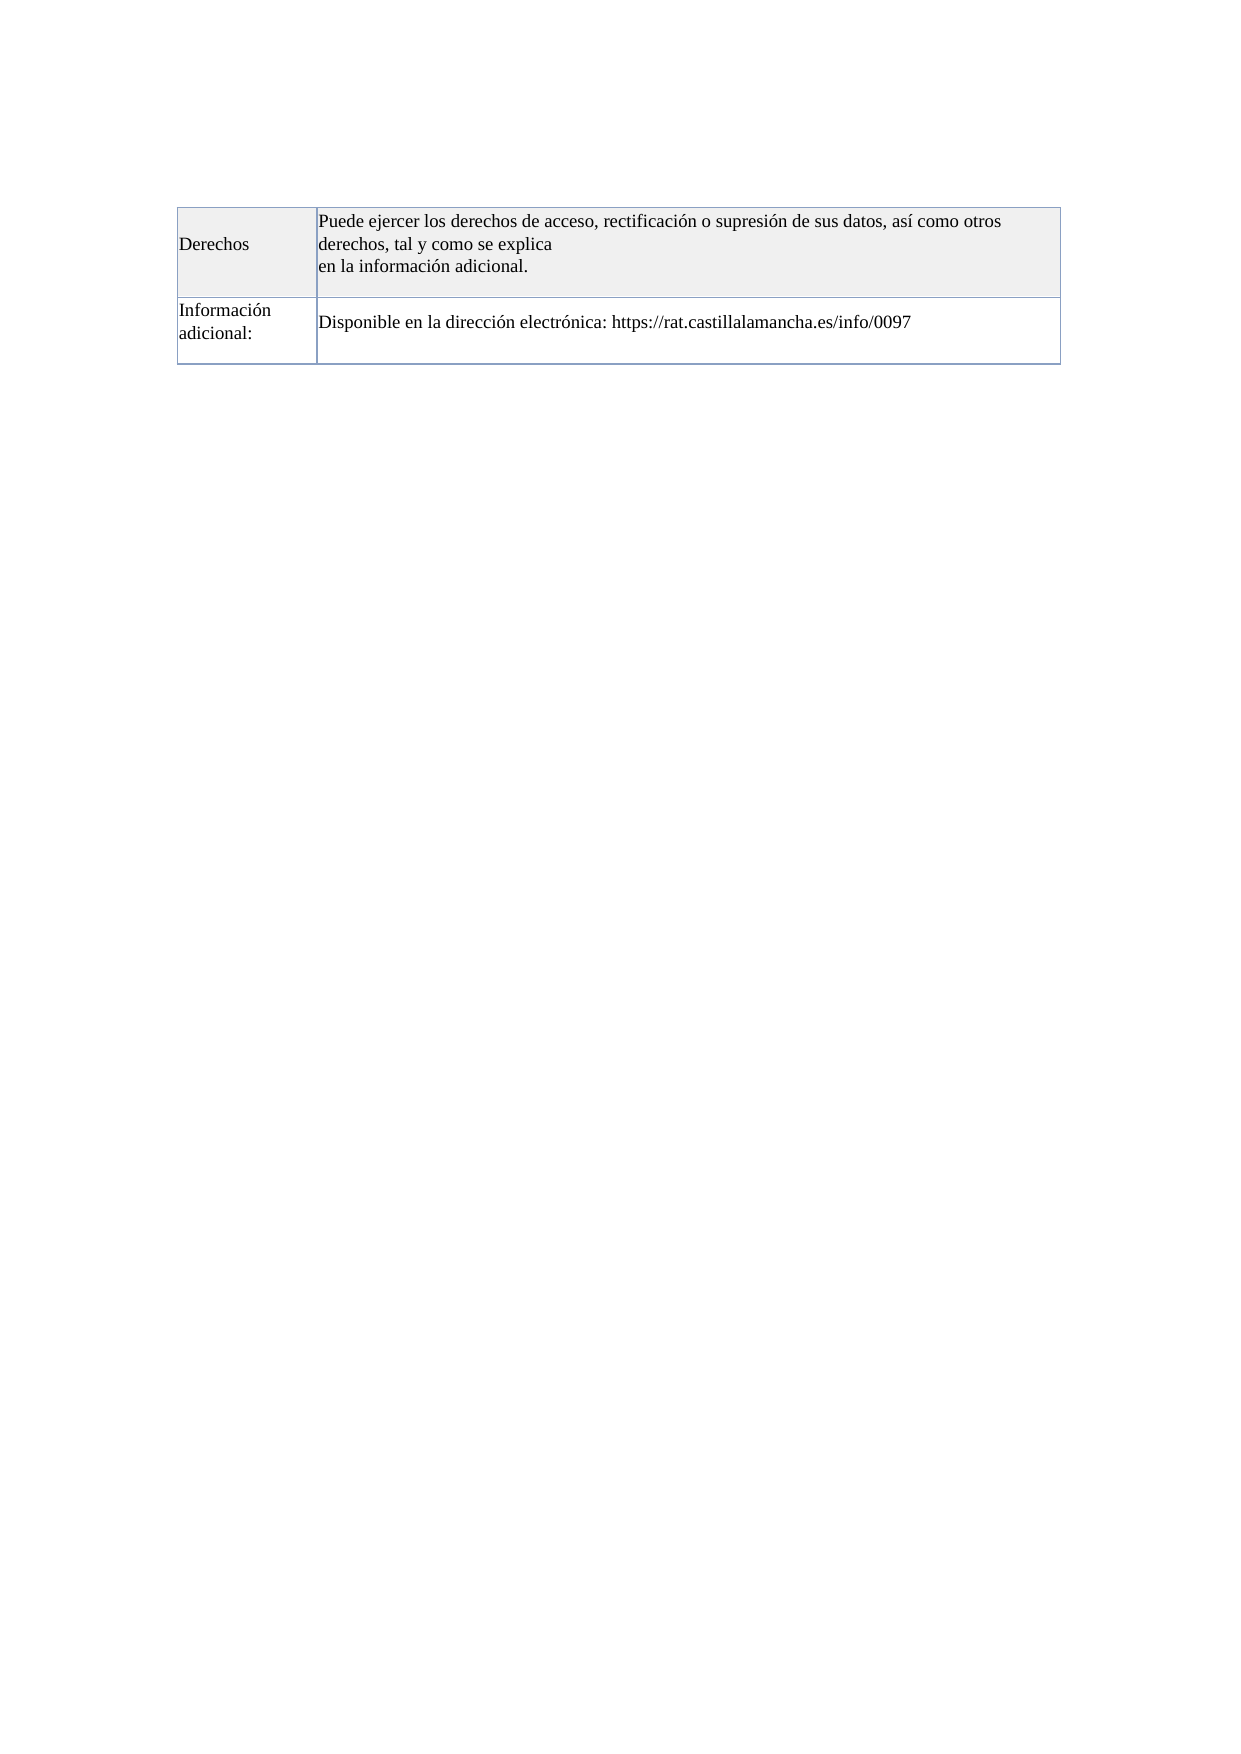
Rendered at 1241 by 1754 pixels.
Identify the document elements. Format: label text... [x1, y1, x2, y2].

table_cell Información adicional: [178, 298, 316, 363]
table_cell Puede ejercer los derechos de acceso, rectificación o supresión de sus datos, así como otros derechos, tal y como se explica en la información adicional. [318, 208, 1060, 296]
table_cell Derechos [178, 208, 316, 296]
table_cell Disponible en la dirección electrónica: https://rat.castillalamancha.es/info/0097 [318, 298, 1060, 363]
